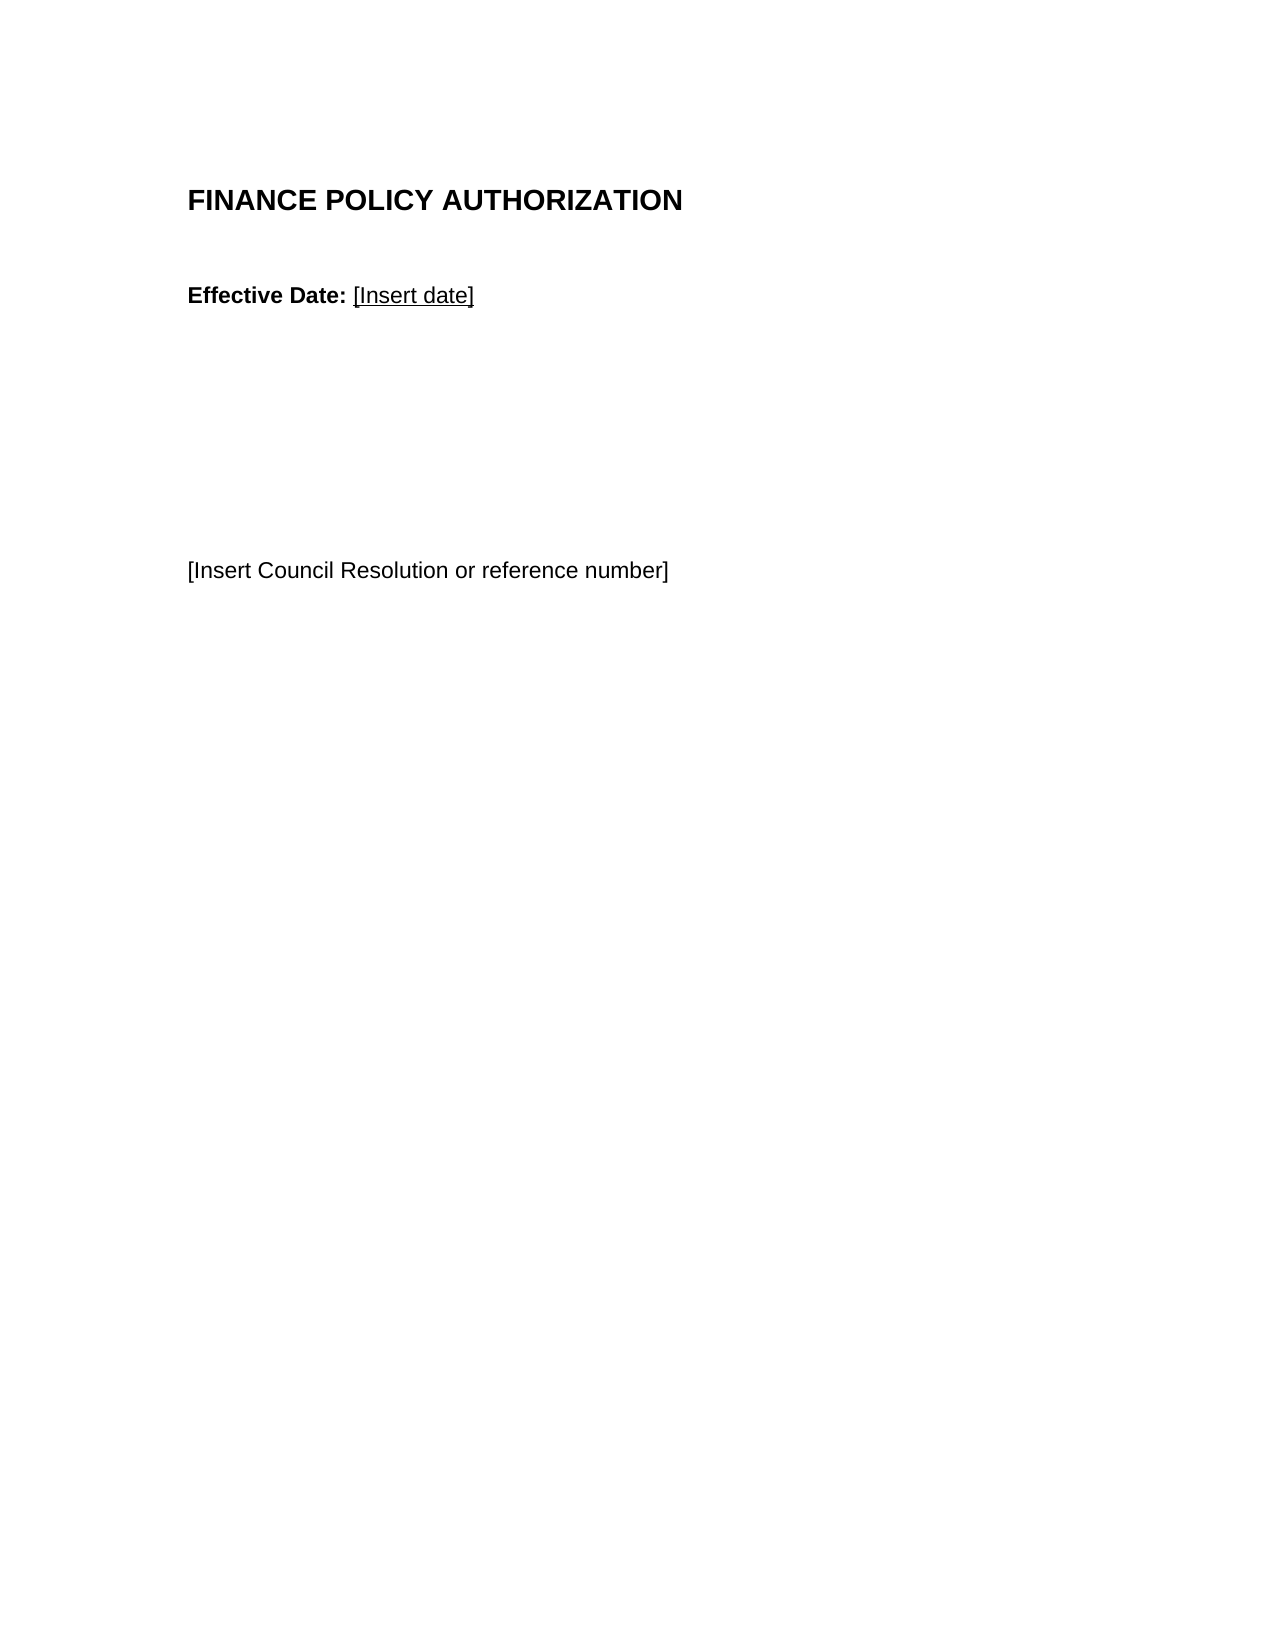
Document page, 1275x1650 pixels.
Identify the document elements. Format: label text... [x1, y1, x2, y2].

text [Insert Council Resolution or reference number] [187, 554, 1162, 583]
text Effective Date: [Insert date] [187, 279, 1162, 308]
text FINANCE POLICY AUTHORIZATION [187, 183, 1162, 217]
